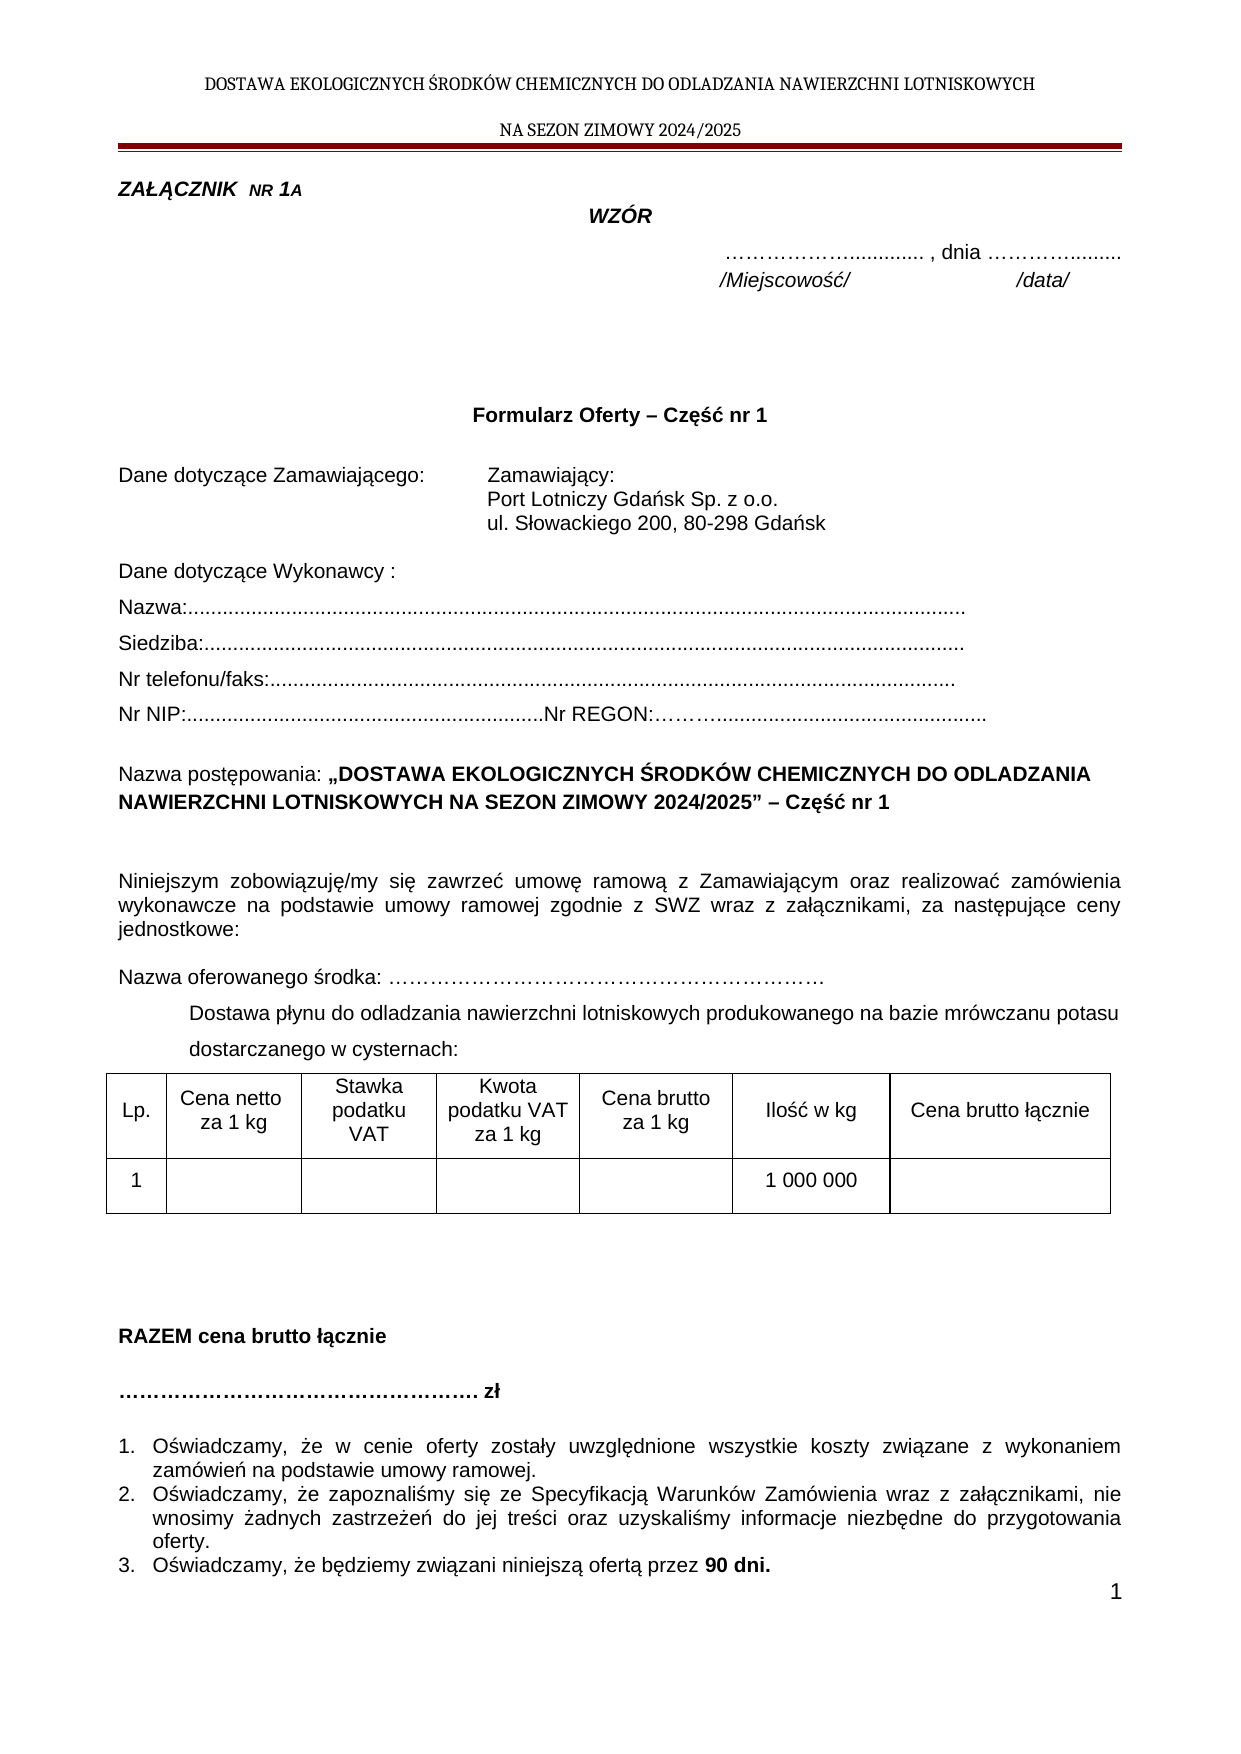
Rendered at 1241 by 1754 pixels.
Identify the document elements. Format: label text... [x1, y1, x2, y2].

table_cell [437, 1159, 579, 1212]
text ZAŁĄCZNIK nr 1a [118, 177, 1122, 201]
text ul. Słowackiego 200, 80-298 Gdańsk [413, 511, 1122, 534]
text Dane dotyczące Zamawiającego: Zamawiający: [118, 463, 1122, 487]
text Nazwa postępowania: „DOSTAWA EKOLOGICZNYCH ŚRODKÓW CHEMICZNYCH DO ODLADZANIA NAWIERZCHNI LOTNISKOWYCH NA SEZON ZIMOWY 2024/2025” – Część nr 1 [118, 762, 1122, 814]
list Oświadczamy, że będziemy związani niniejszą ofertą przez 90 dni. [118, 1553, 1122, 1577]
table_header Kwota podatku VAT za 1 kg [437, 1074, 579, 1158]
text Dane dotyczące Wykonawcy : [118, 558, 1122, 582]
list Oświadczamy, że w cenie oferty zostały uwzględnione wszystkie koszty związane z wykonaniem zamówień na podstawie umowy ramowej. [118, 1433, 1122, 1481]
table_header Cena brutto za 1 kg [580, 1074, 732, 1158]
text Formularz Oferty – Część nr 1 [118, 403, 1122, 427]
text Port Lotniczy Gdańsk Sp. z o.o. [413, 487, 1122, 511]
text Nazwa oferowanego środka: ……………………………………………………… [118, 964, 1122, 988]
text Nazwa:....................................................................................................................................... [118, 594, 1122, 618]
table_header Lp. [107, 1074, 166, 1158]
text Dostawa płynu do odladzania nawierzchni lotniskowych produkowanego na bazie mrówczanu potasu dostarczanego w cysternach: [189, 1001, 1122, 1061]
text ……………………………………………. zł [118, 1378, 1122, 1402]
text Nr telefonu/faks:....................................................................................................................... [118, 666, 1122, 690]
table_header Cena netto za 1 kg [167, 1074, 301, 1158]
text WZÓR [118, 204, 1122, 228]
table_cell [167, 1159, 301, 1212]
table_header Cena brutto łącznie [891, 1074, 1110, 1158]
table_cell [580, 1159, 732, 1212]
table_cell 1 000 000 [733, 1159, 889, 1212]
text /Miejscowość/ /data/ [118, 267, 1069, 291]
table_header Stawka podatku VAT [302, 1074, 436, 1158]
text Siedziba:.................................................................................................................................... [118, 630, 1122, 654]
text Nr NIP:..............................................................Nr REGON:………............................................... [118, 702, 1122, 726]
table_cell 1 [107, 1159, 166, 1212]
text RAZEM cena brutto łącznie [118, 1323, 1122, 1347]
text Niniejszym zobowiązuję/my się zawrzeć umowę ramową z Zamawiającym oraz realizować zamówienia wykonawcze na podstawie umowy ramowej zgodnie z SWZ wraz z załącznikami, za następujące ceny jednostkowe: [118, 869, 1122, 941]
table_cell [891, 1159, 1110, 1212]
list Oświadczamy, że zapoznaliśmy się ze Specyfikacją Warunków Zamówienia wraz z załącznikami, nie wnosimy żadnych zastrzeżeń do jej treści oraz uzyskaliśmy informacje niezbędne do przygotowania oferty. [118, 1481, 1122, 1553]
table_header Ilość w kg [733, 1074, 889, 1158]
table_cell [302, 1159, 436, 1212]
text ………………............. , dnia …………......... [118, 240, 1122, 264]
